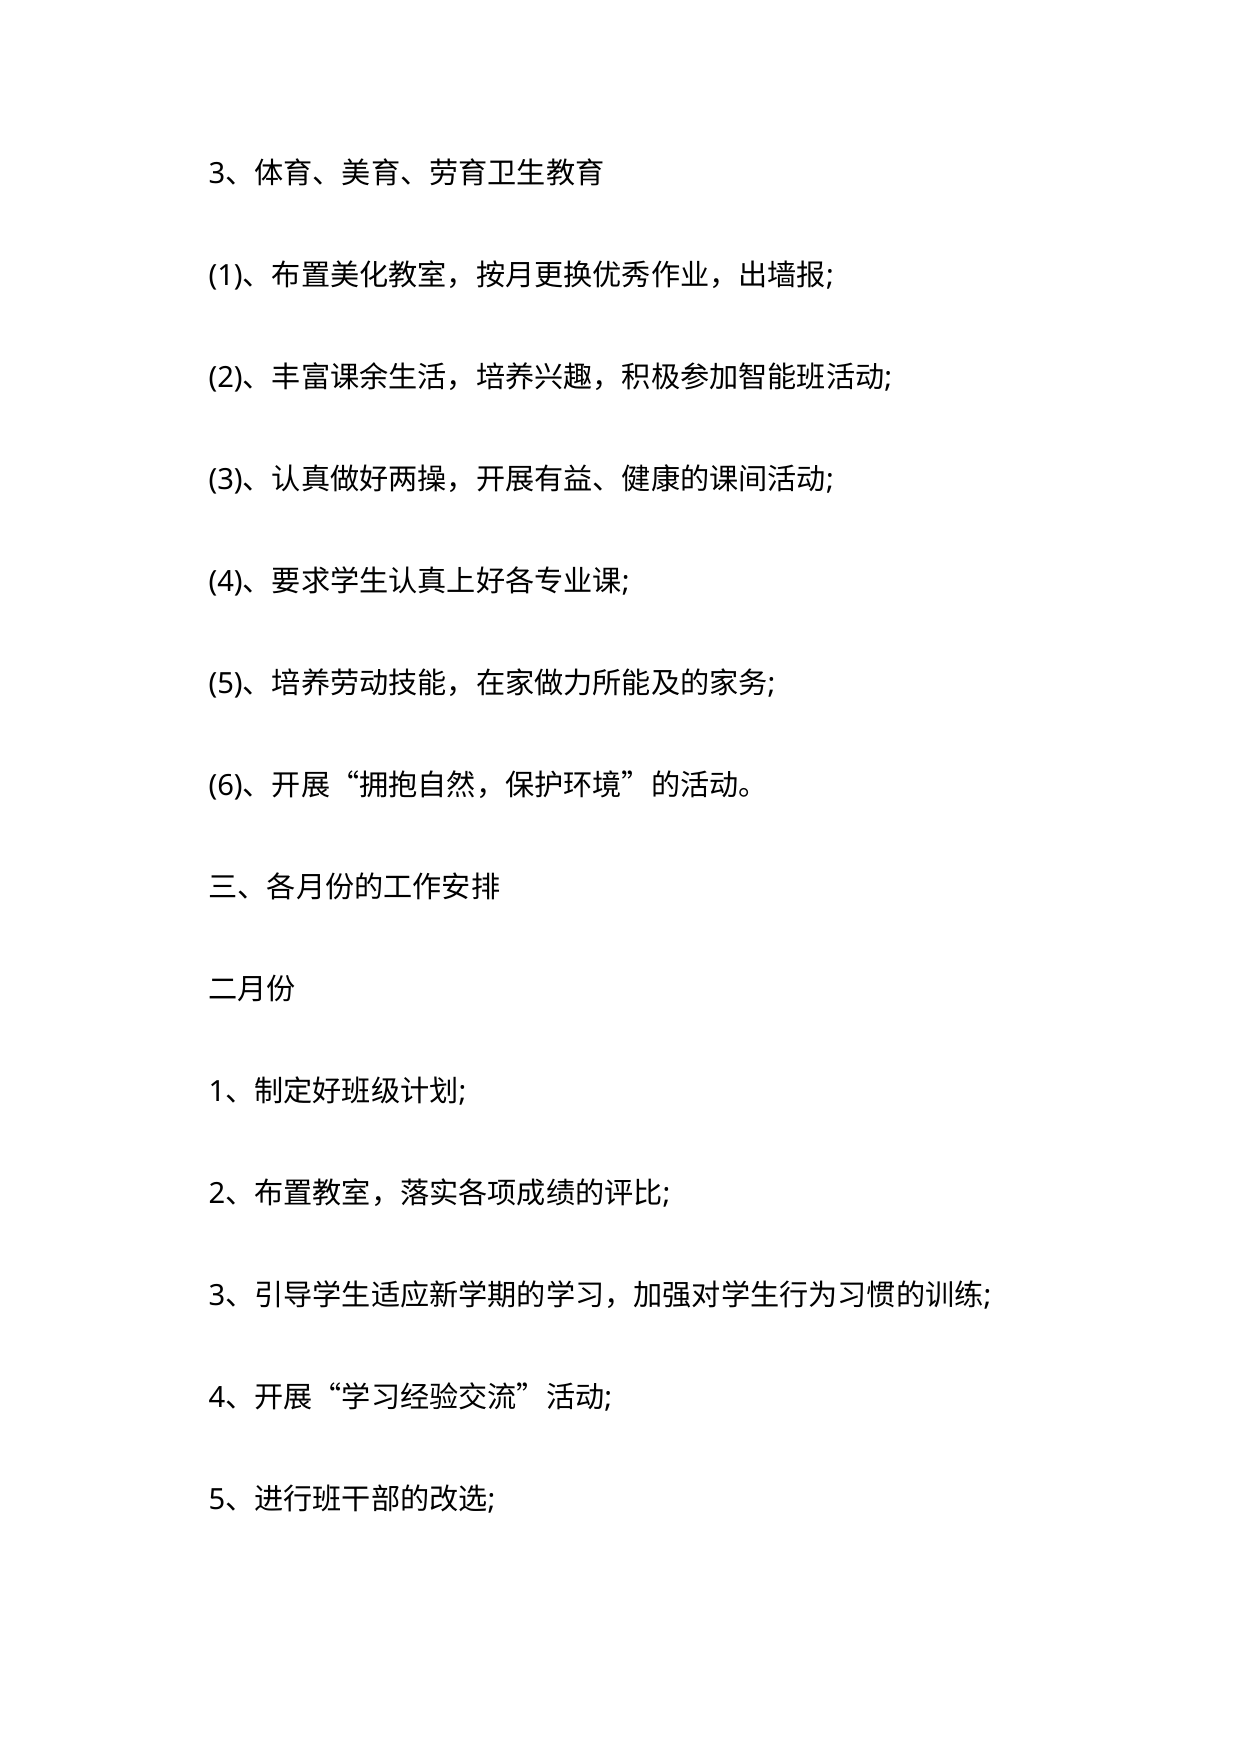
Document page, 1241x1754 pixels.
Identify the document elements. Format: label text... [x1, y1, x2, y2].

text 二月份 [150, 966, 1090, 1008]
text (6)、开展“拥抱自然，保护环境”的活动。 [150, 762, 1090, 804]
text (3)、认真做好两操，开展有益、健康的课间活动; [150, 456, 1090, 498]
text 5、进行班干部的改选; [150, 1475, 1090, 1518]
text (2)、丰富课余生活，培养兴趣，积极参加智能班活动; [150, 354, 1090, 396]
text (5)、培养劳动技能，在家做力所能及的家务; [150, 660, 1090, 702]
text 2、布置教室，落实各项成绩的评比; [150, 1169, 1090, 1212]
text 3、体育、美育、劳育卫生教育 [150, 150, 1090, 192]
text (1)、布置美化教室，按月更换优秀作业，出墙报; [150, 252, 1090, 294]
text 3、引导学生适应新学期的学习，加强对学生行为习惯的训练; [150, 1271, 1090, 1314]
text 三、各月份的工作安排 [150, 864, 1090, 906]
text (4)、要求学生认真上好各专业课; [150, 558, 1090, 600]
text 1、制定好班级计划; [150, 1067, 1090, 1110]
text 4、开展“学习经验交流”活动; [150, 1373, 1090, 1416]
